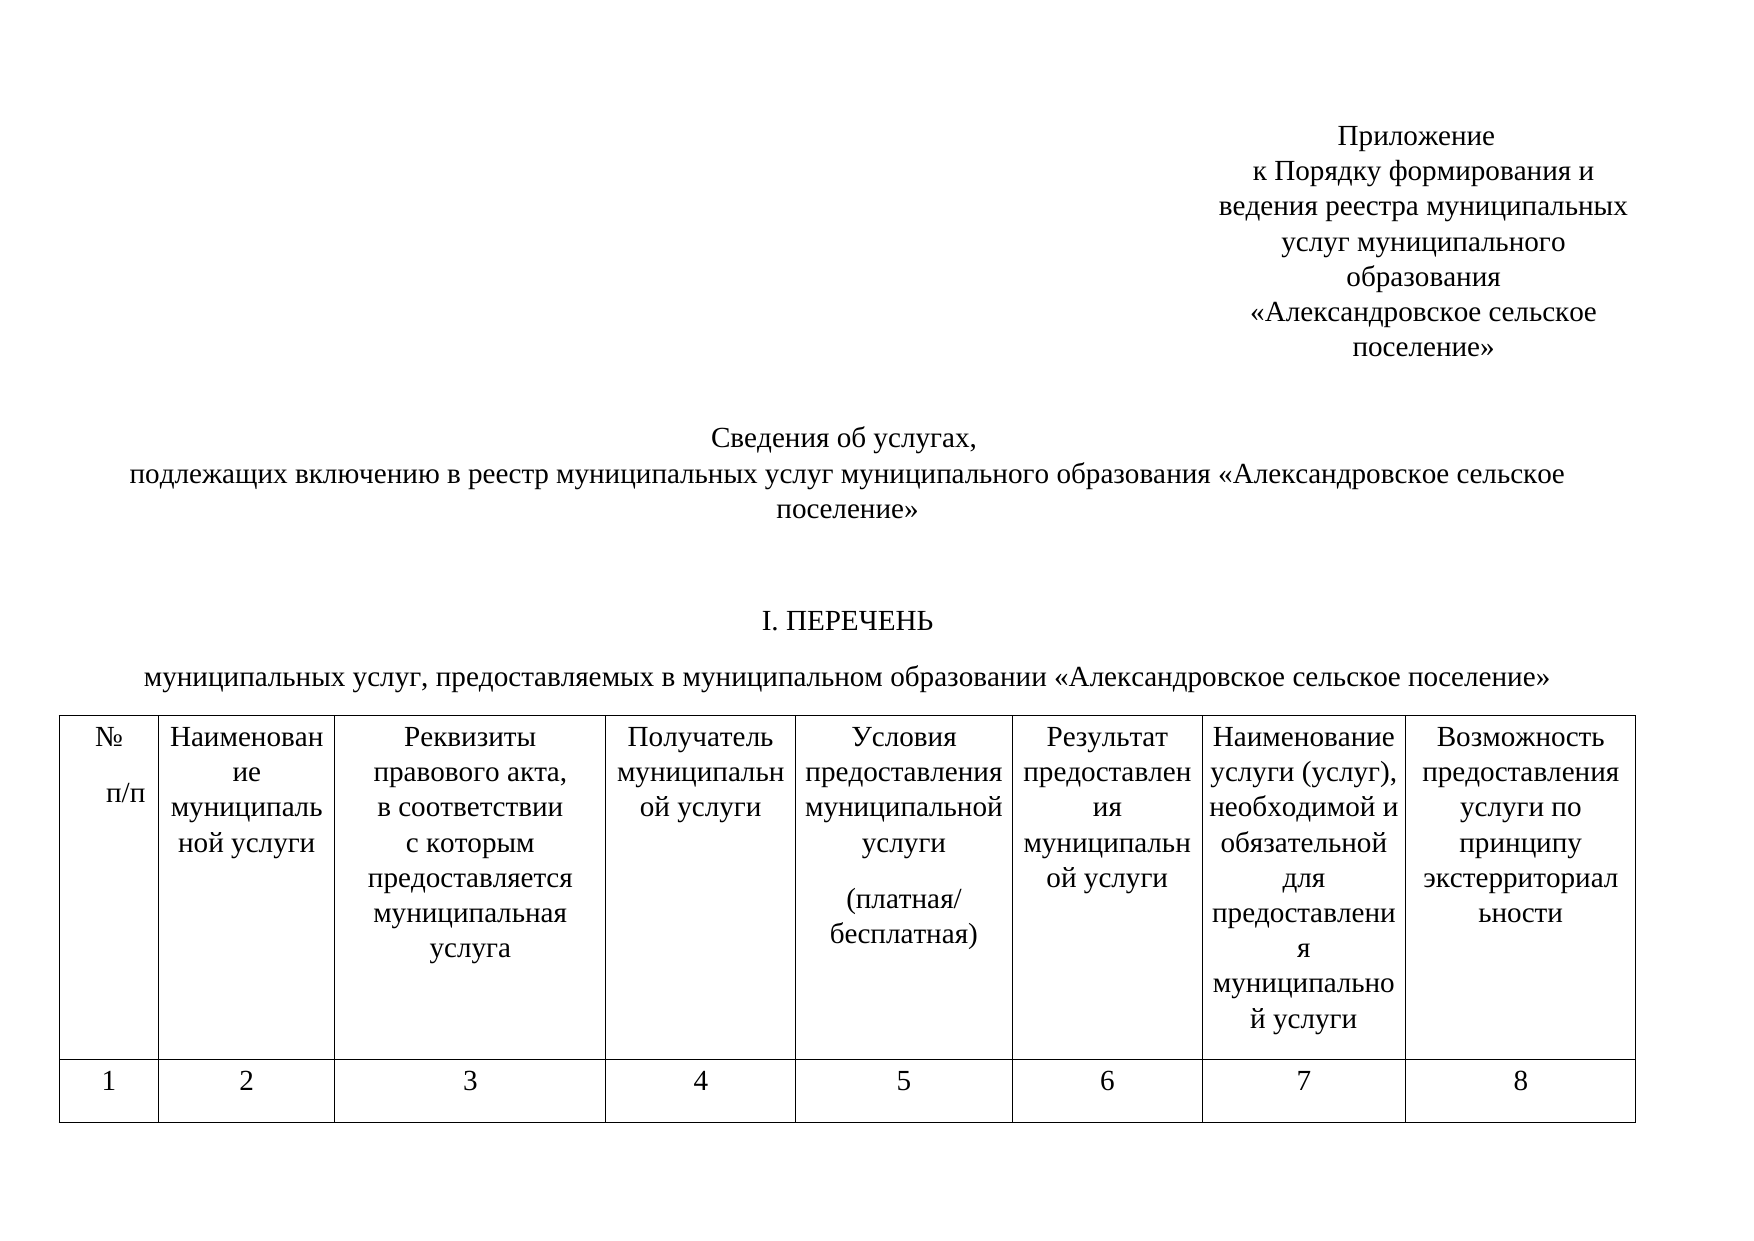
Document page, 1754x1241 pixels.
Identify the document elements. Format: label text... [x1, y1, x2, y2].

table_cell 8 [1406, 1060, 1635, 1122]
text к Порядку формирования и ведения реестра муниципальных [1211, 153, 1636, 222]
table_header Получатель муниципальной услуги [606, 716, 795, 1059]
table_header Наименование услуги (услуг), необходимой и обязательной для предоставления муниципальной услуги [1203, 716, 1405, 1059]
table_header Возможность предоставления услуги по принципу экстерриториальности [1406, 716, 1635, 1059]
table_cell 4 [606, 1060, 795, 1122]
table_header Наименование муниципальной услуги [159, 716, 334, 1059]
table_cell 7 [1203, 1060, 1405, 1122]
table_cell 3 [335, 1060, 605, 1122]
table_cell 1 [60, 1060, 158, 1122]
table_cell 6 [1013, 1060, 1202, 1122]
table_cell 5 [796, 1060, 1012, 1122]
text I. ПЕРЕЧЕНЬ [59, 603, 1636, 637]
table_header № п/п [60, 716, 158, 1059]
text «Александровское сельское поселение» [1211, 294, 1636, 363]
table_header Условия предоставления муниципальной услуги (платная/ бесплатная) [796, 716, 1012, 1059]
text муниципальных услуг, предоставляемых в муниципальном образовании «Александровское сельское поселение» [59, 659, 1636, 693]
text услуг муниципального образования [1211, 224, 1636, 292]
text Сведения об услугах, подлежащих включению в реестр муниципальных услуг муниципального образования «Александровское сельское поселение» [59, 421, 1636, 524]
table_cell 2 [159, 1060, 334, 1122]
table_header Результат предоставления муниципальной услуги [1013, 716, 1202, 1059]
table_header Реквизиты правового акта, в соответствии с которым предоставляется муниципальная услуга [335, 716, 605, 1059]
text Приложение [59, 118, 1636, 152]
